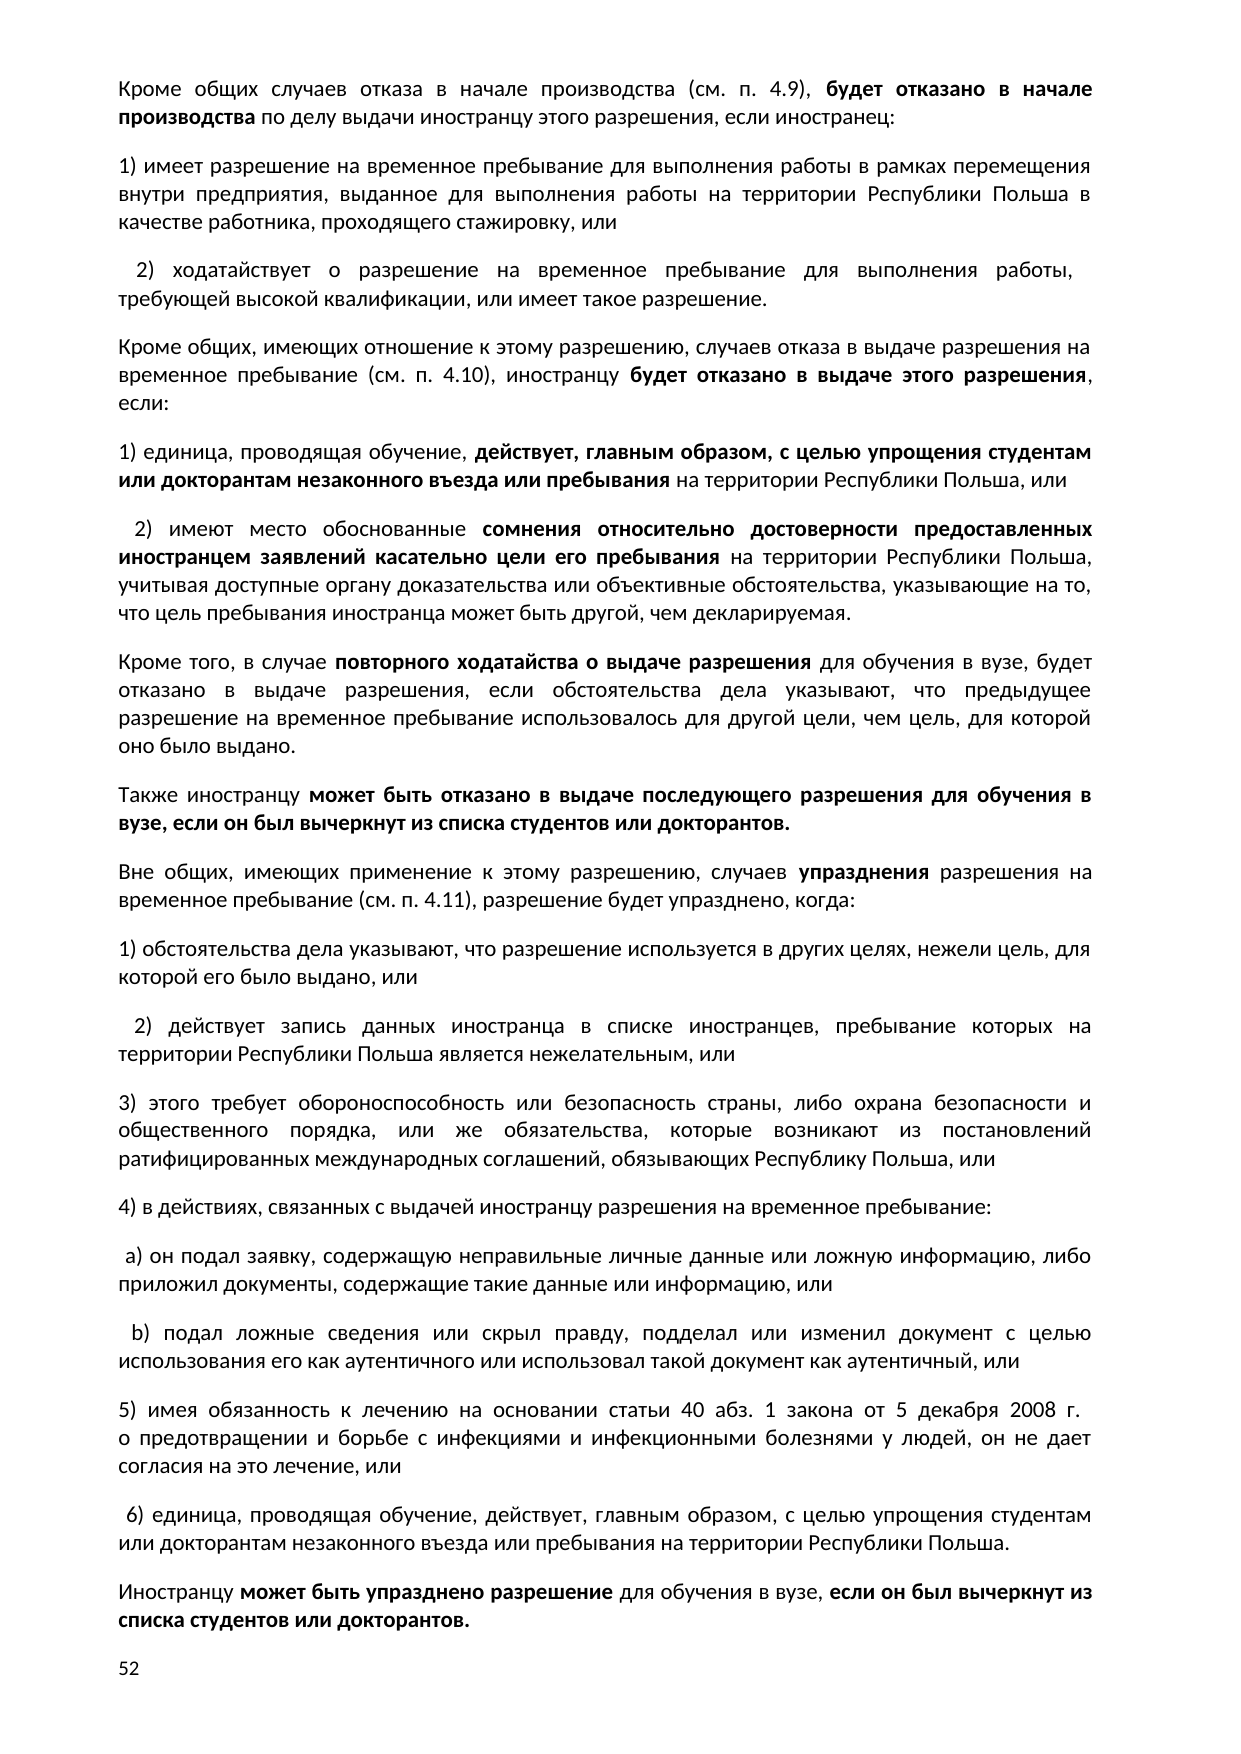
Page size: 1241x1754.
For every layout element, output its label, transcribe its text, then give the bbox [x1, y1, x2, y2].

text Кроме общих случаев отказа в начале производства (см. п. 4.9), будет отказано в начале производства по делу выдачи иностранцу этого разрешения, если иностранец: [118, 74, 1093, 130]
text 3) этого требует обороноспособность или безопасность страны, либо охрана безопасности и общественного порядка, или же обязательства, которые возникают из постановлений ратифицированных международных соглашений, обязывающих Республику Польша, или [118, 1088, 1093, 1172]
text Кроме общих, имеющих отношение к этому разрешению, случаев отказа в выдаче разрешения на временное пребывание (см. п. 4.10), иностранцу будет отказано в выдаче этого разрешения, если: [118, 332, 1093, 417]
text b) подал ложные сведения или скрыл правду, подделал или изменил документ с целью использования его как аутентичного или использовал такой документ как аутентичный, или [118, 1318, 1093, 1374]
text Также иностранцу может быть отказано в выдаче последующего разрешения для обучения в вузе, если он был вычеркнут из списка студентов или докторантов. [118, 780, 1093, 836]
text 1) имеет разрешение на временное пребывание для выполнения работы в рамках перемещения внутри предприятия, выданное для выполнения работы на территории Республики Польша в качестве работника, проходящего стажировку, или [118, 151, 1093, 235]
text a) он подал заявку, содержащую неправильные личные данные или ложную информацию, либо приложил документы, содержащие такие данные или информацию, или [118, 1241, 1093, 1297]
text 2) ходатайствует о разрешение на временное пребывание для выполнения работы, требующей высокой квалификации, или имеет такое разрешение. [118, 256, 1093, 312]
text 6) единица, проводящая обучение, действует, главным образом, с целью упрощения студентам или докторантам незаконного въезда или пребывания на территории Республики Польша. [118, 1500, 1093, 1556]
text 2) имеют место обоснованные сомнения относительно достоверности предоставленных иностранцем заявлений касательно цели его пребывания на территории Республики Польша, учитывая доступные органу доказательства или объективные обстоятельства, указывающие на то, что цель пребывания иностранца может быть другой, чем декларируемая. [118, 514, 1093, 626]
text 4) в действиях, связанных с выдачей иностранцу разрешения на временное пребывание: [118, 1192, 1093, 1221]
text 5) имея обязанность к лечению на основании статьи 40 абз. 1 закона от 5 декабря 2008 г. o предотвращении и борьбе с инфекциями и инфекционными болезнями у людей, он не дает согласия на это лечение, или [118, 1395, 1093, 1479]
text Вне общих, имеющих применение к этому разрешению, случаев упразднения разрешения на временное пребывание (см. п. 4.11), разрешение будет упразднено, когда: [118, 857, 1093, 913]
text Кроме того, в случае повторного ходатайства о выдаче разрешения для обучения в вузе, будет отказано в выдаче разрешения, если обстоятельства дела указывают, что предыдущее разрешение на временное пребывание использовалось для другой цели, чем цель, для которой оно было выдано. [118, 647, 1093, 759]
text 1) единица, проводящая обучение, действует, главным образом, с целью упрощения студентам или докторантам незаконного въезда или пребывания на территории Республики Польша, или [118, 437, 1093, 493]
text 1) обстоятельства дела указывают, что разрешение используется в других целях, нежели цель, для которой его было выдано, или [118, 934, 1093, 990]
text 2) действует запись данных иностранца в списке иностранцев, пребывание которых на территории Республики Польша является нежелательным, или [118, 1011, 1093, 1067]
text Иностранцу может быть упразднено разрешение для обучения в вузе, если он был вычеркнут из списка студентов или докторантов. [118, 1577, 1093, 1633]
